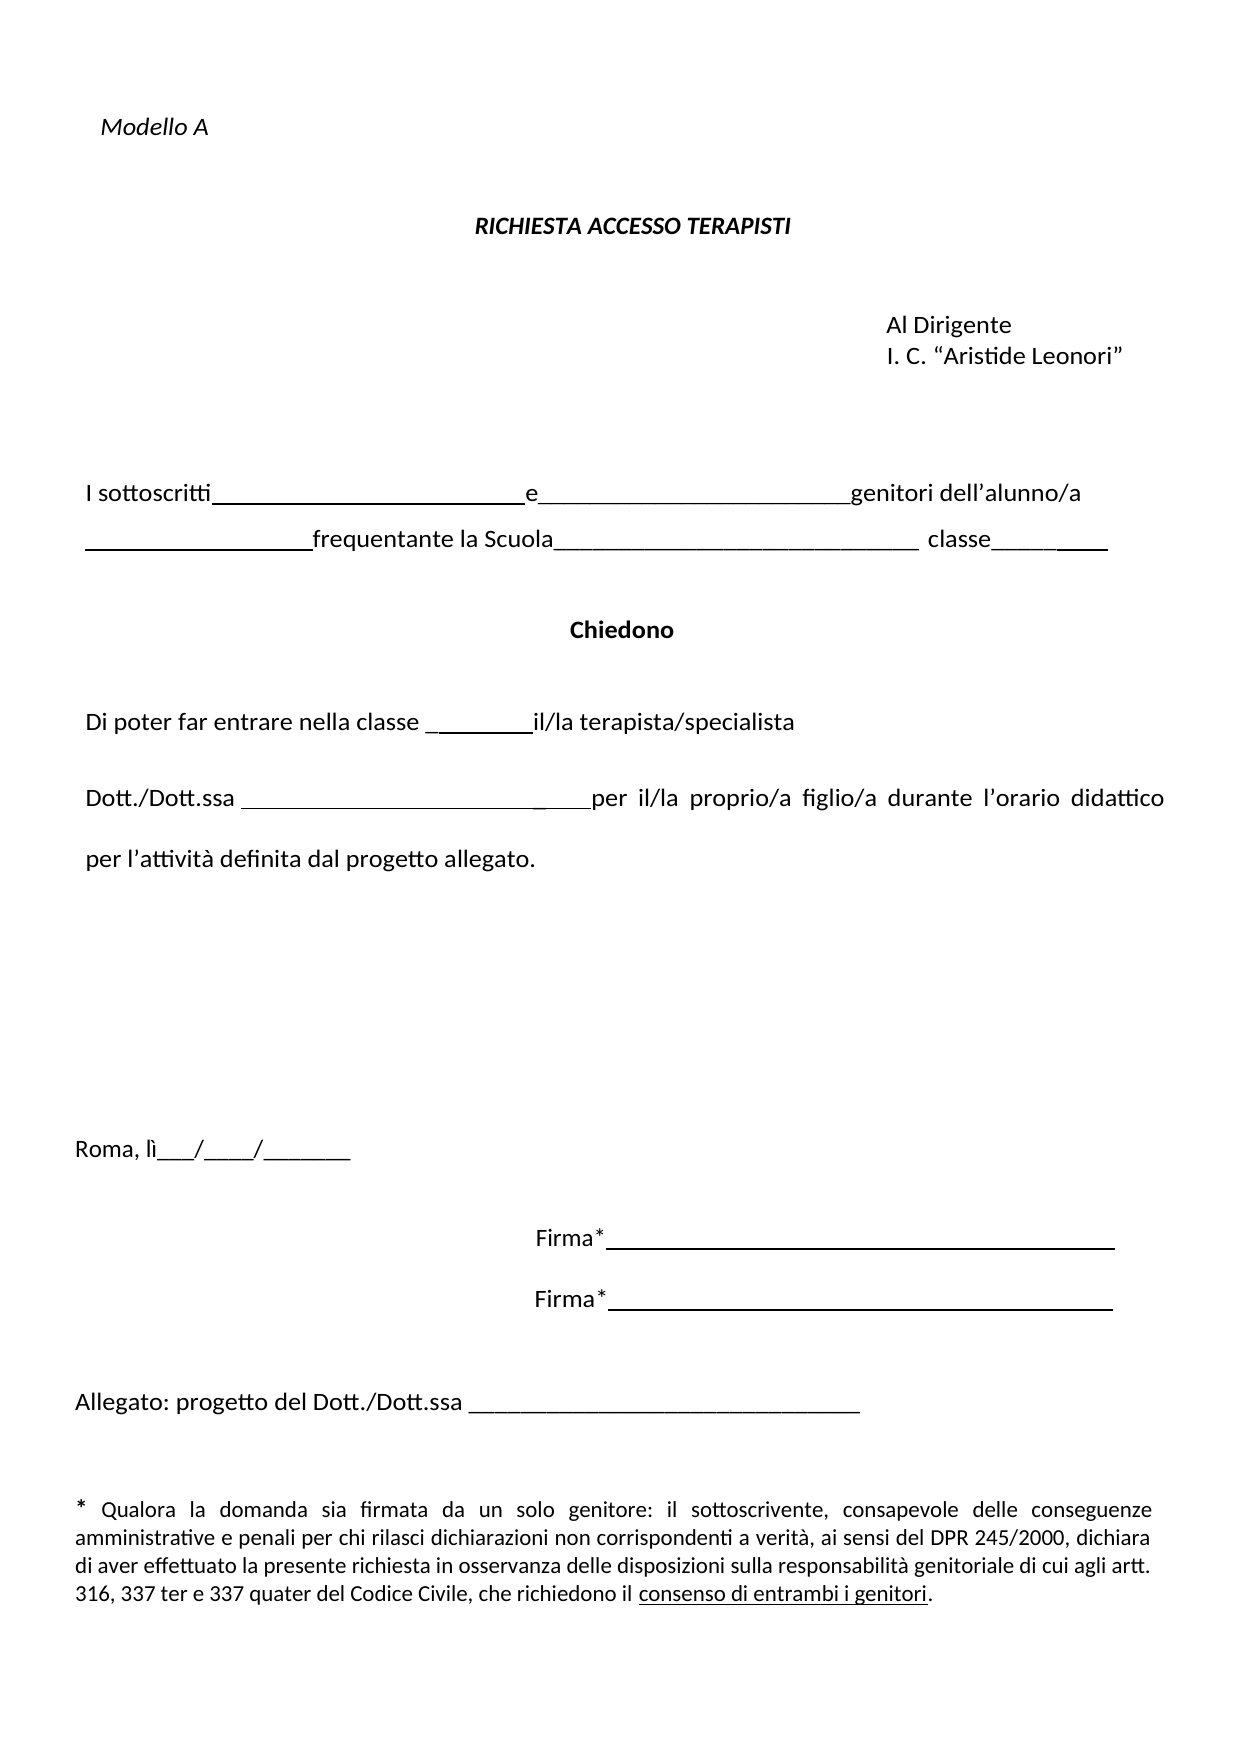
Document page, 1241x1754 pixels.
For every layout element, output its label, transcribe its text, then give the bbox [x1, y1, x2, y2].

text RICHIESTA ACCESSO TERAPISTI [100, 210, 1165, 241]
text Firma* [75, 1222, 1165, 1253]
text frequentante la Scuola____________________________ classe_____ [85, 523, 1165, 553]
text I. C. “Aristide Leonori” [75, 340, 1154, 371]
text Dott./Dott.ssa _ per il/la proprio/a figlio/a durante l’orario didattico per l’attività definita dal progetto allegato. [85, 782, 1165, 874]
text Roma, lì___/____/_______ [75, 1133, 1165, 1163]
subtitle Chiedono [570, 614, 1165, 645]
text * Qualora la domanda sia firmata da un solo genitore: il sottoscrivente, consapevole delle conseguenze amministrative e penali per chi rilasci dichiarazioni non corrispondenti a verità, ai sensi del DPR 245/2000, dichiara di aver effettuato la presente richiesta in osservanza delle disposizioni sulla responsabilità genitoriale di cui agli artt. 316, 337 ter e 337 quater del Codice Civile, che richiedono il consenso di entrambi i genitori. [75, 1493, 1154, 1607]
text I sottoscritti e genitori dell’alunno/a [85, 477, 1165, 508]
text Firma* [85, 1283, 1108, 1314]
text Al Dirigente [100, 309, 1165, 340]
text Allegato: progetto del Dott./Dott.ssa ______________________________ [75, 1386, 1108, 1416]
text Modello A [100, 111, 1165, 141]
text Di poter far entrare nella classe _ il/la terapista/specialista [85, 706, 1165, 736]
